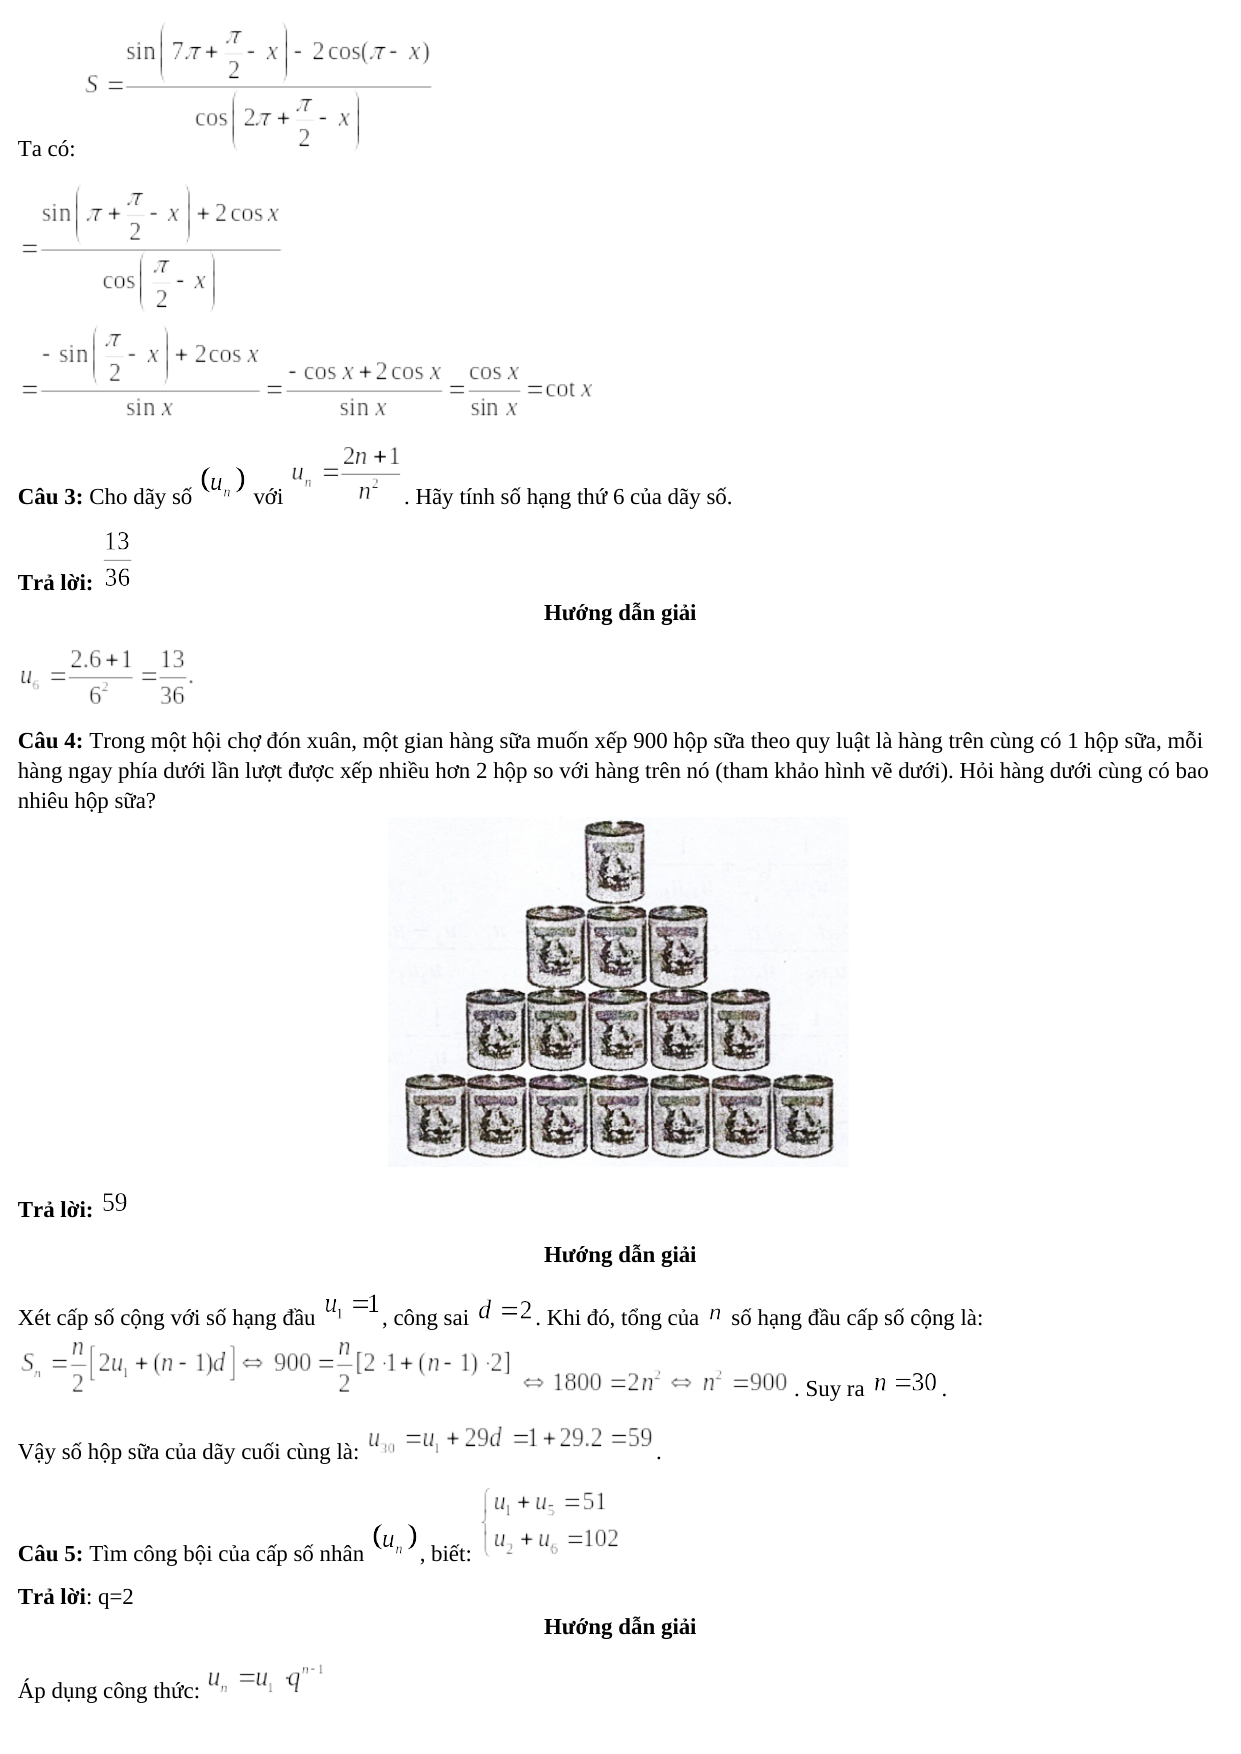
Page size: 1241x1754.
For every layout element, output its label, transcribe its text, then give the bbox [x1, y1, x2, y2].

text Trả lời: q=2 [18, 1583, 1222, 1609]
text Câu 5: Tìm công bội của cấp số nhân , biết: [18, 1483, 1222, 1567]
text Câu 4: Trong một hội chợ đón xuân, một gian hàng sữa muốn xếp 900 hộp sữa theo quy luật là hàng trên cùng có 1 hộp sữa, mỗi hàng ngay phía dưới lần lượt được xếp nhiều hơn 2 hộp so với hàng trên nó (tham khảo hình vẽ dưới). Hỏi hàng dưới cùng có bao nhiêu hộp sữa? [18, 727, 1222, 814]
text Hướng dẫn giải [18, 599, 1222, 625]
text Vậy số hộp sữa của dãy cuối cùng là: . [18, 1420, 1222, 1464]
text Hướng dẫn giải [18, 1613, 1222, 1639]
text Áp dụng công thức: [18, 1658, 1222, 1703]
text Xét cấp số cộng với số hạng đầu , công sai . Khi đó, tổng của số hạng đầu cấp số cộng là: . Suy ra . [18, 1286, 1222, 1401]
text Trả lời: [18, 526, 1222, 595]
text Câu 3: Cho dãy số với . Hãy tính số hạng thứ 6 của dãy số. [18, 440, 1222, 509]
picture [383, 817, 857, 1167]
text Hướng dẫn giải [18, 1241, 1222, 1267]
text Ta có: [18, 18, 1222, 161]
text Trả lời: [18, 1187, 1222, 1222]
